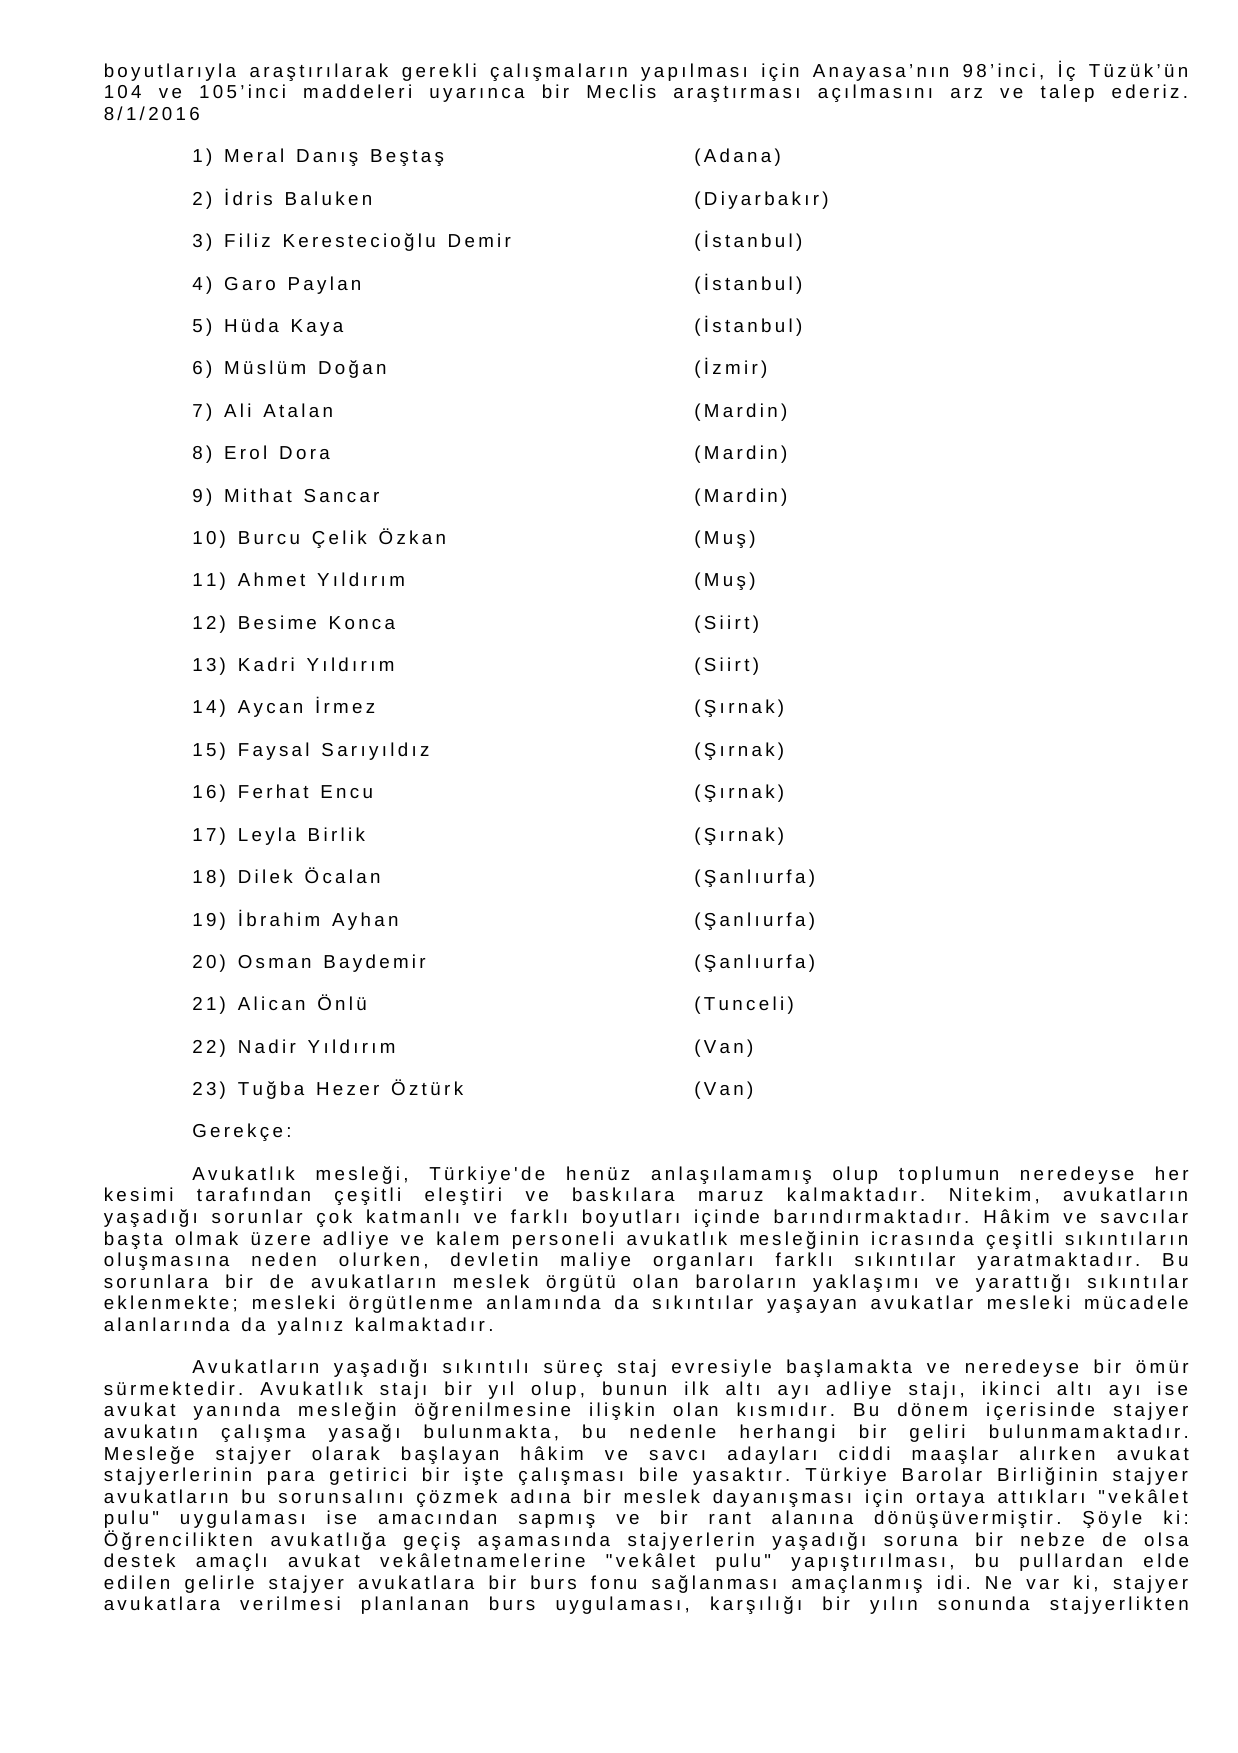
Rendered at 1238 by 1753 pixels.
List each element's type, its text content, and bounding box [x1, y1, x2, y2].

text 15) Faysal Sarıyıldız (Şırnak) [103, 739, 1190, 760]
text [103, 1356, 1190, 1615]
text 5) Hüda Kaya (İstanbul) [103, 315, 1190, 336]
text 17) Leyla Birlik (Şırnak) [103, 823, 1190, 845]
text 2) İdris Baluken (Diyarbakır) [103, 188, 1190, 209]
text Avukatlık mesleği, Türkiye'de henüz anlaşılamamış olup toplumun neredeyse her kesimi tarafından çeşitli eleştiri ve baskılara maruz kalmaktadır. Nitekim, avukatların yaşadığı sorunlar çok katmanlı ve farklı boyutları içinde barındırmaktadır. Hâkim ve savcılar başta olmak üzere adliye ve kalem personeli avukatlık mesleğinin icrasında çeşitli sıkıntıların oluşmasına neden olurken, devletin maliye organları farklı sıkıntılar yaratmaktadır. Bu sorunlara bir de avukatların meslek örgütü olan baroların yaklaşımı ve yarattığı sıkıntılar eklenmekte; mesleki örgütlenme anlamında da sıkıntılar yaşayan avukatlar mesleki mücadele alanlarında da yalnız kalmaktadır. [103, 1163, 1190, 1335]
text 14) Aycan İrmez (Şırnak) [103, 696, 1190, 718]
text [103, 60, 1190, 124]
text 10) Burcu Çelik Özkan (Muş) [103, 527, 1190, 548]
text 23) Tuğba Hezer Öztürk (Van) [103, 1078, 1190, 1099]
text 8) Erol Dora (Mardin) [103, 442, 1190, 463]
text Gerekçe: [103, 1120, 1190, 1142]
text 3) Filiz Kerestecioğlu Demir (İstanbul) [103, 230, 1190, 252]
text 11) Ahmet Yıldırım (Muş) [103, 569, 1190, 591]
text 19) İbrahim Ayhan (Şanlıurfa) [103, 908, 1190, 930]
text 22) Nadir Yıldırım (Van) [103, 1036, 1190, 1057]
text 12) Besime Konca (Siirt) [103, 612, 1190, 633]
text 9) Mithat Sancar (Mardin) [103, 484, 1190, 506]
text 16) Ferhat Encu (Şırnak) [103, 781, 1190, 803]
text 20) Osman Baydemir (Şanlıurfa) [103, 951, 1190, 972]
text 4) Garo Paylan (İstanbul) [103, 272, 1190, 294]
text 21) Alican Önlü (Tunceli) [103, 993, 1190, 1015]
text 6) Müslüm Doğan (İzmir) [103, 357, 1190, 379]
text 1) Meral Danış Beştaş (Adana) [103, 145, 1190, 167]
text 13) Kadri Yıldırım (Siirt) [103, 654, 1190, 676]
text 18) Dilek Öcalan (Şanlıurfa) [103, 866, 1190, 887]
text 7) Ali Atalan (Mardin) [103, 399, 1190, 421]
